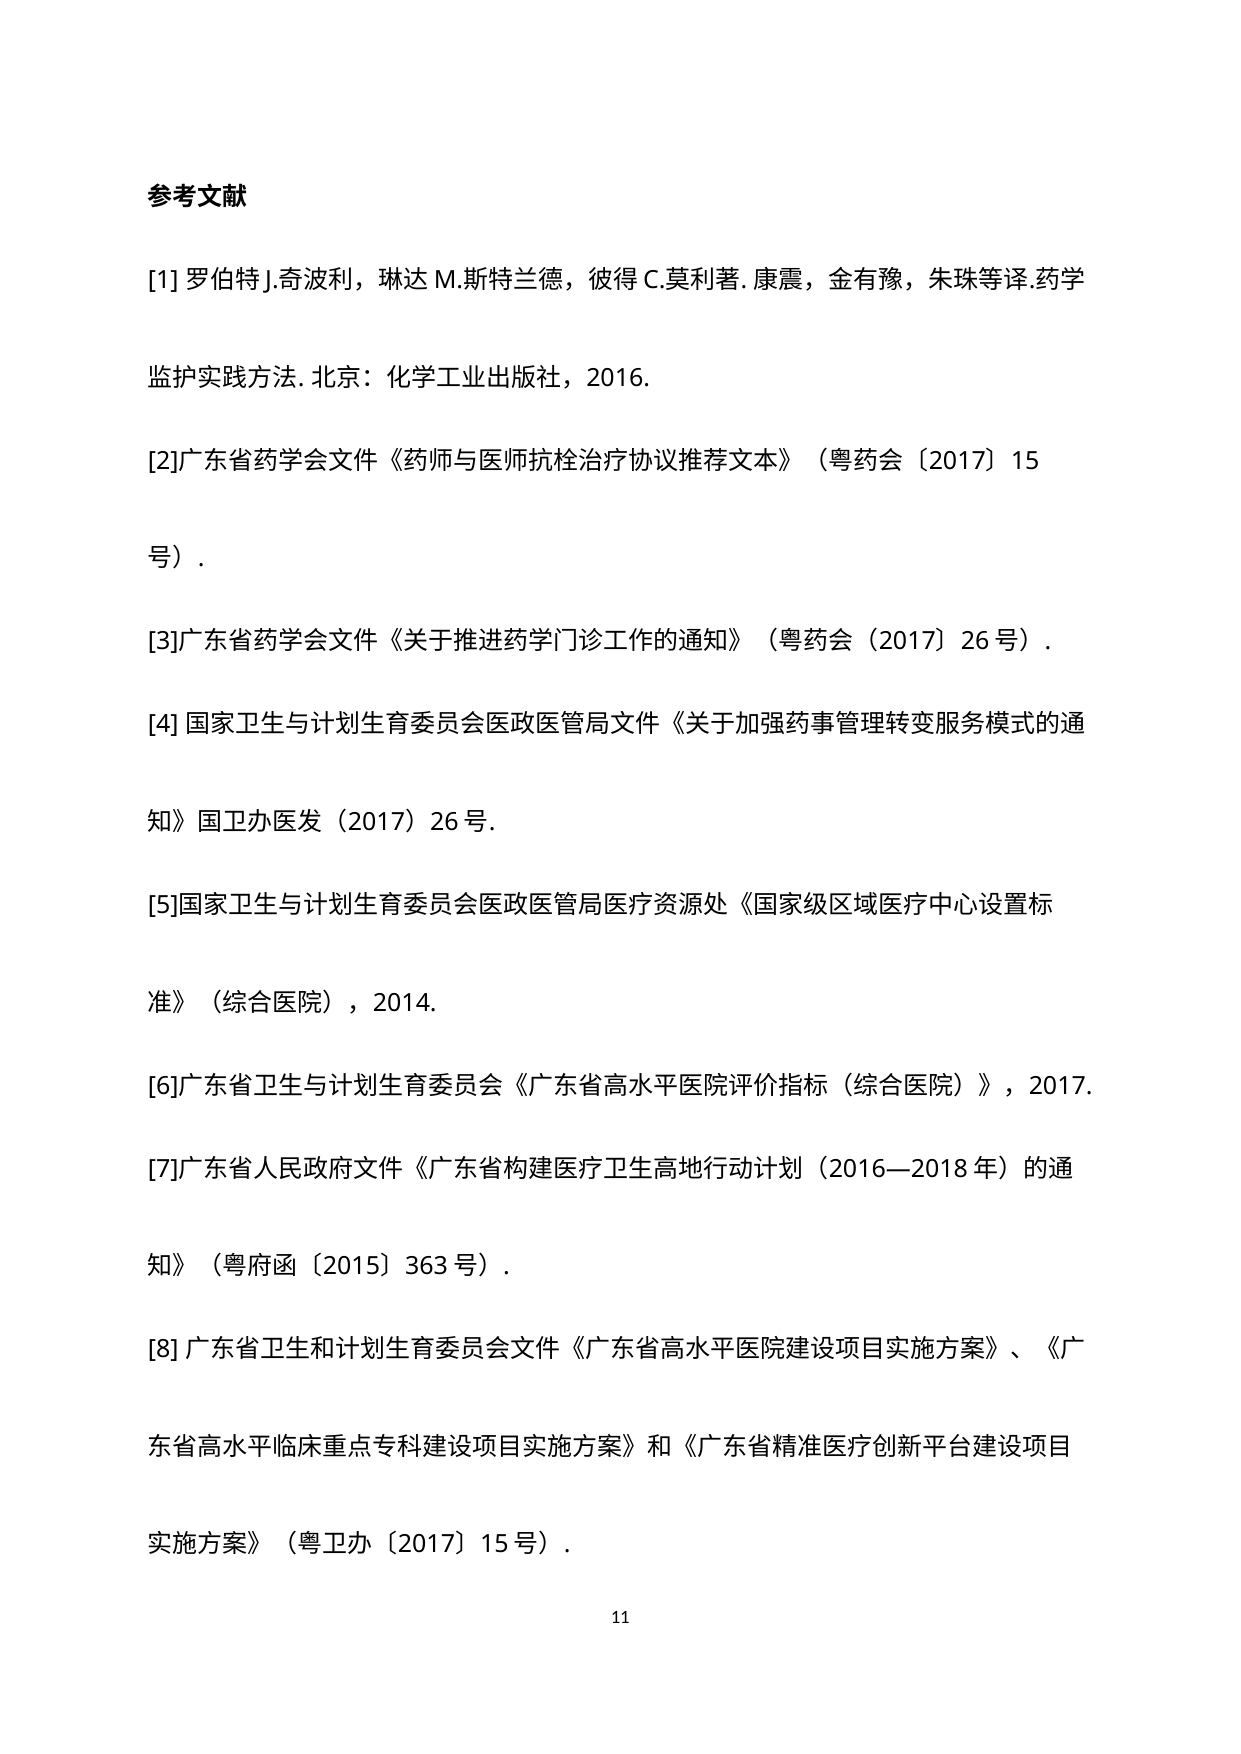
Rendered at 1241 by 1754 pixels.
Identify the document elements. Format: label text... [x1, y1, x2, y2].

text 参考文献 [148, 162, 1092, 227]
text [8] 广东省卫生和计划生育委员会文件《广东省高水平医院建设项目实施方案》、《广东省高水平临床重点专科建设项目实施方案》和《广东省精准医疗创新平台建设项目实施方案》（粤卫办〔2017〕15号）. [148, 1314, 1092, 1574]
text [7]广东省人民政府文件《广东省构建医疗卫生高地行动计划（2016—2018年）的通知》（粤府函〔2015〕363号）. [148, 1134, 1092, 1296]
text [4] 国家卫生与计划生育委员会医政医管局文件《关于加强药事管理转变服务模式的通知》国卫办医发（2017）26号. [148, 689, 1092, 852]
text [6]广东省卫生与计划生育委员会《广东省高水平医院评价指标（综合医院）》，2017. [148, 1051, 1092, 1116]
text [2]广东省药学会文件《药师与医师抗栓治疗协议推荐文本》（粤药会〔2017〕15号）. [148, 426, 1092, 588]
text [1] 罗伯特J.奇波利，琳达M.斯特兰德，彼得C.莫利著. 康震，金有豫，朱珠等译.药学监护实践方法. 北京：化学工业出版社，2016. [148, 245, 1092, 408]
text [5]国家卫生与计划生育委员会医政医管局医疗资源处《国家级区域医疗中心设置标准》（综合医院），2014. [148, 870, 1092, 1033]
text [3]广东省药学会文件《关于推进药学门诊工作的通知》（粤药会（2017〕26号）. [148, 606, 1092, 671]
